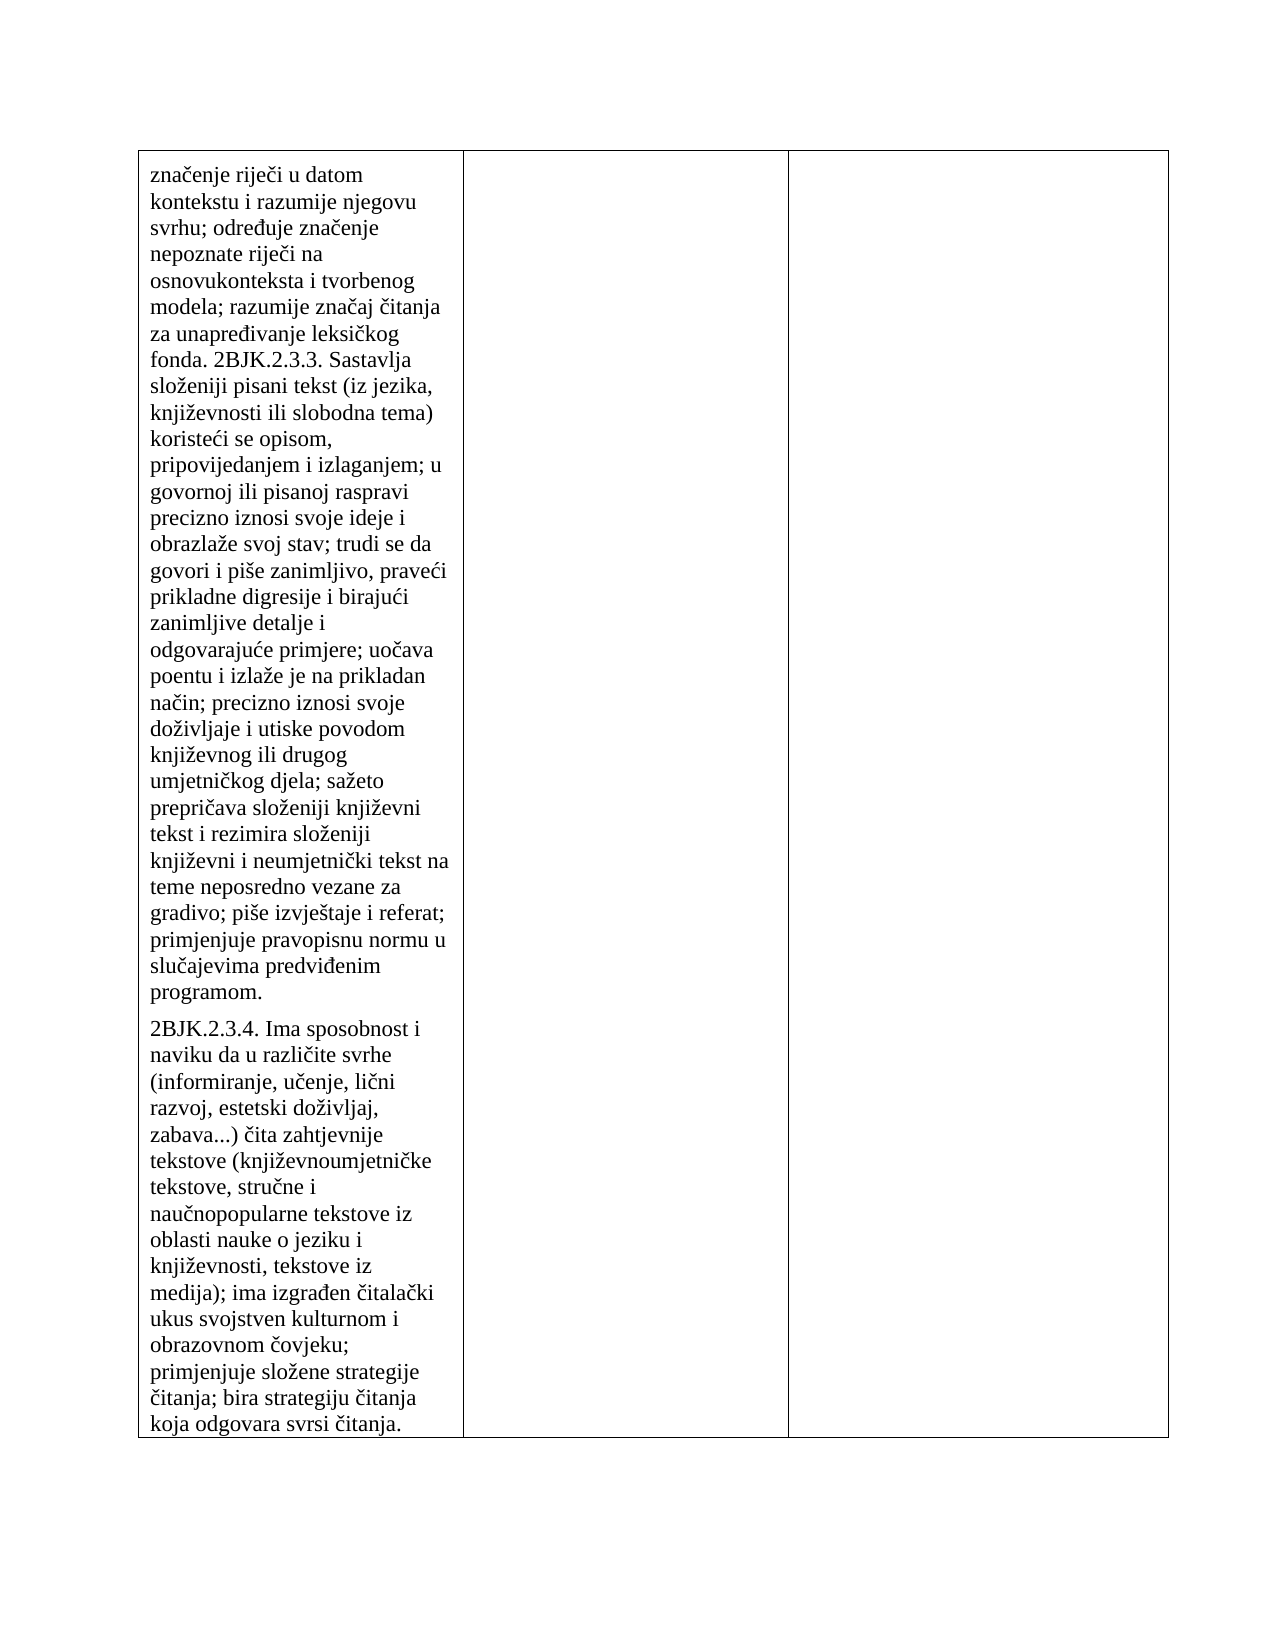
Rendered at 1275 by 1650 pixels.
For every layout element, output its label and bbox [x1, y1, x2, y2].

table_cell [464, 151, 788, 1437]
table_cell [139, 151, 463, 1437]
table_cell [789, 151, 1168, 1437]
